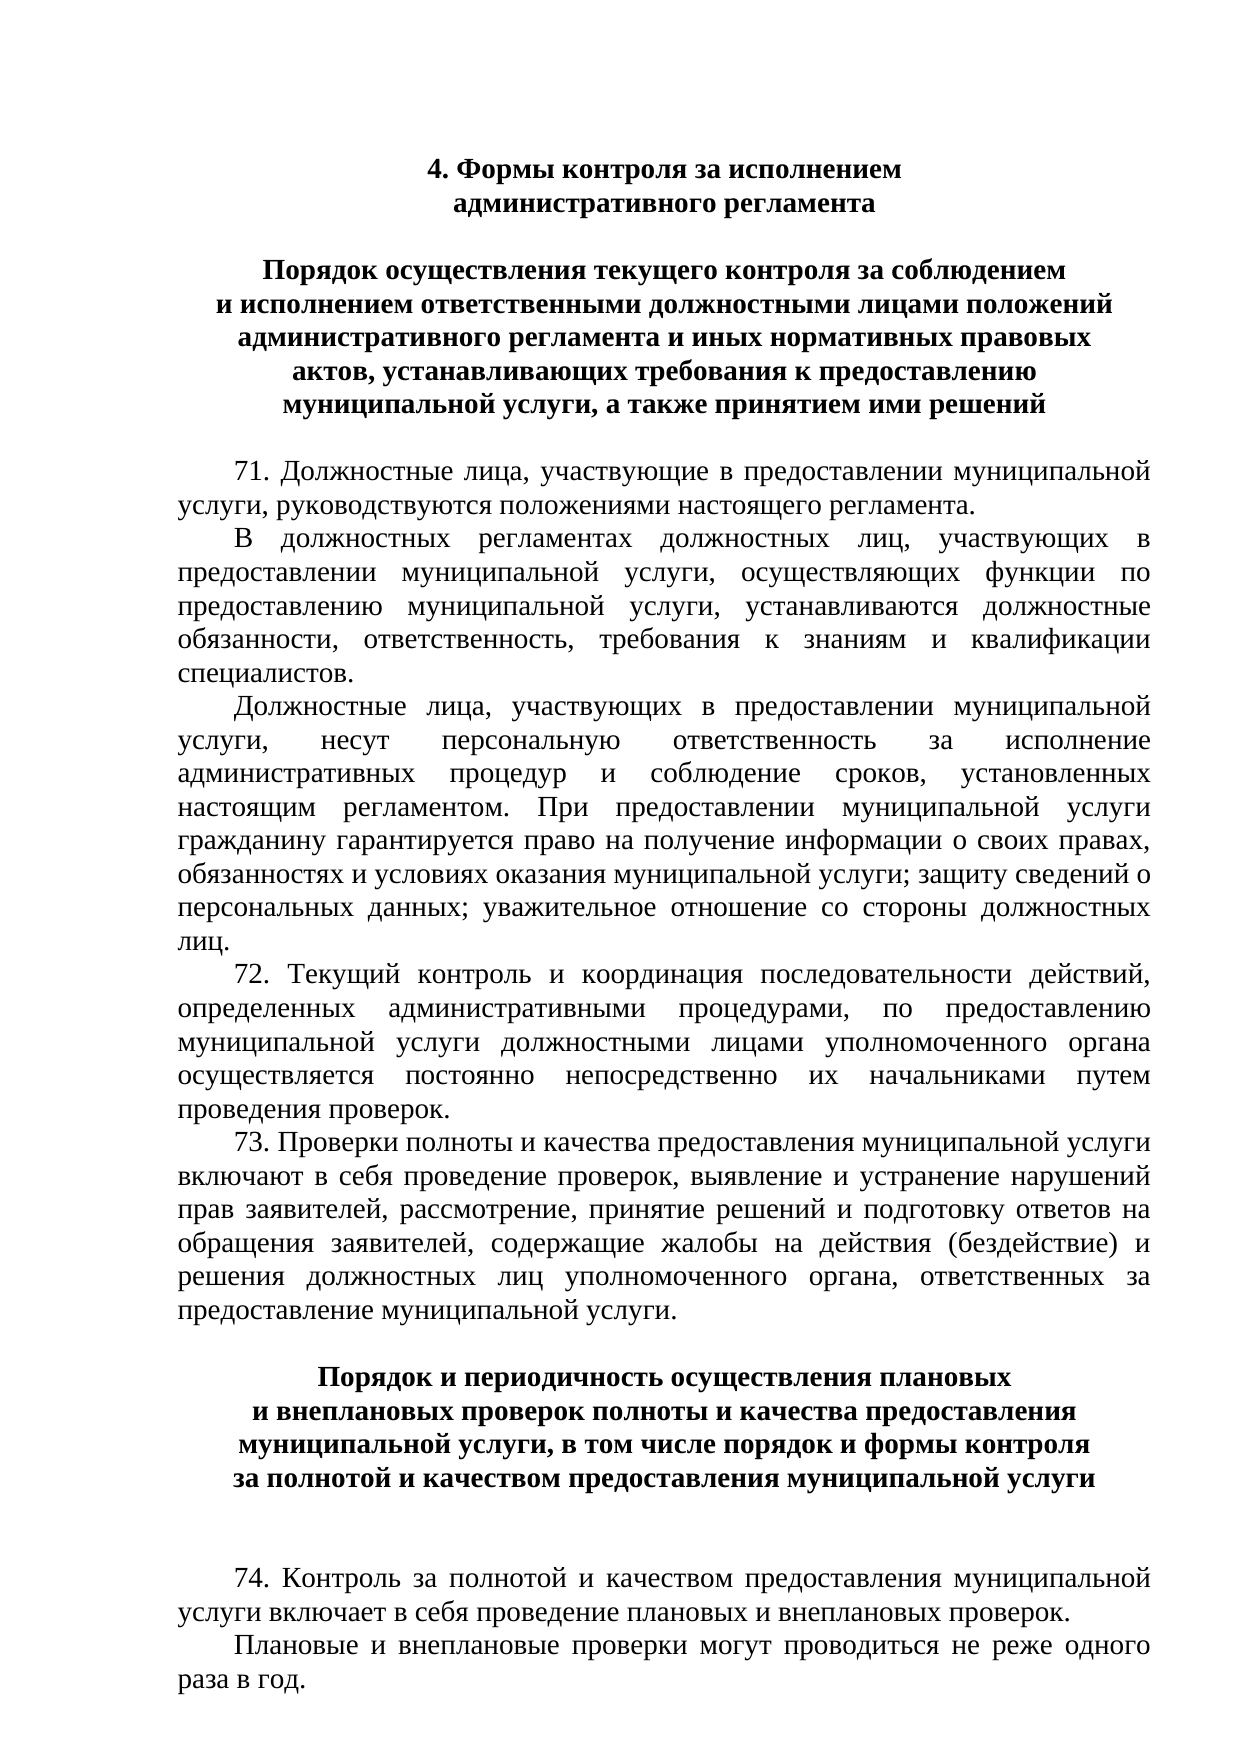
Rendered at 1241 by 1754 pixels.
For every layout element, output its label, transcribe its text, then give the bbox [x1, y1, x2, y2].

text и внеплановых проверок полноты и качества предоставления [177, 1393, 1152, 1426]
text актов, устанавливающих требования к предоставлению [177, 353, 1152, 386]
text 4. Формы контроля за исполнением [177, 152, 1152, 185]
text Должностные лица, участвующих в предоставлении муниципальной услуги, несут персональную ответственность за исполнение административных процедур и соблюдение сроков, установленных настоящим регламентом. При предоставлении муниципальной услуги гражданину гарантируется право на получение информации о своих правах, обязанностях и условиях оказания муниципальной услуги; защиту сведений о персональных данных; уважительное отношение со стороны должностных лиц. [177, 688, 1152, 957]
text Порядок осуществления текущего контроля за соблюдением [177, 252, 1152, 286]
text за полнотой и качеством предоставления муниципальной услуги [177, 1460, 1152, 1493]
text муниципальной услуги, а также принятием ими решений [177, 386, 1152, 420]
text В должностных регламентах должностных лиц, участвующих в предоставлении муниципальной услуги, осуществляющих функции по предоставлению муниципальной услуги, устанавливаются должностные обязанности, ответственность, требования к знаниям и квалификации специалистов. [177, 521, 1152, 688]
text 74. Контроль за полнотой и качеством предоставления муниципальной услуги включает в себя проведение плановых и внеплановых проверок. [177, 1560, 1152, 1627]
text 73. Проверки полноты и качества предоставления муниципальной услуги включают в себя проведение проверок, выявление и устранение нарушений прав заявителей, рассмотрение, принятие решений и подготовку ответов на обращения заявителей, содержащие жалобы на действия (бездействие) и решения должностных лиц уполномоченного органа, ответственных за предоставление муниципальной услуги. [177, 1124, 1152, 1326]
text Порядок и периодичность осуществления плановых [177, 1359, 1152, 1393]
text Плановые и внеплановые проверки могут проводиться не реже одного раза в год. [177, 1627, 1152, 1694]
text 71. Должностные лица, участвующие в предоставлении муниципальной услуги, руководствуются положениями настоящего регламента. [177, 453, 1152, 521]
text 72. Текущий контроль и координация последовательности действий, определенных административными процедурами, по предоставлению муниципальной услуги должностными лицами уполномоченного органа осуществляется постоянно непосредственно их начальниками путем проведения проверок. [177, 957, 1152, 1124]
text административного регламента и иных нормативных правовых [177, 319, 1152, 353]
text и исполнением ответственными должностными лицами положений [177, 286, 1152, 319]
text административного регламента [177, 185, 1152, 219]
text муниципальной услуги, в том числе порядок и формы контроля [177, 1426, 1152, 1460]
